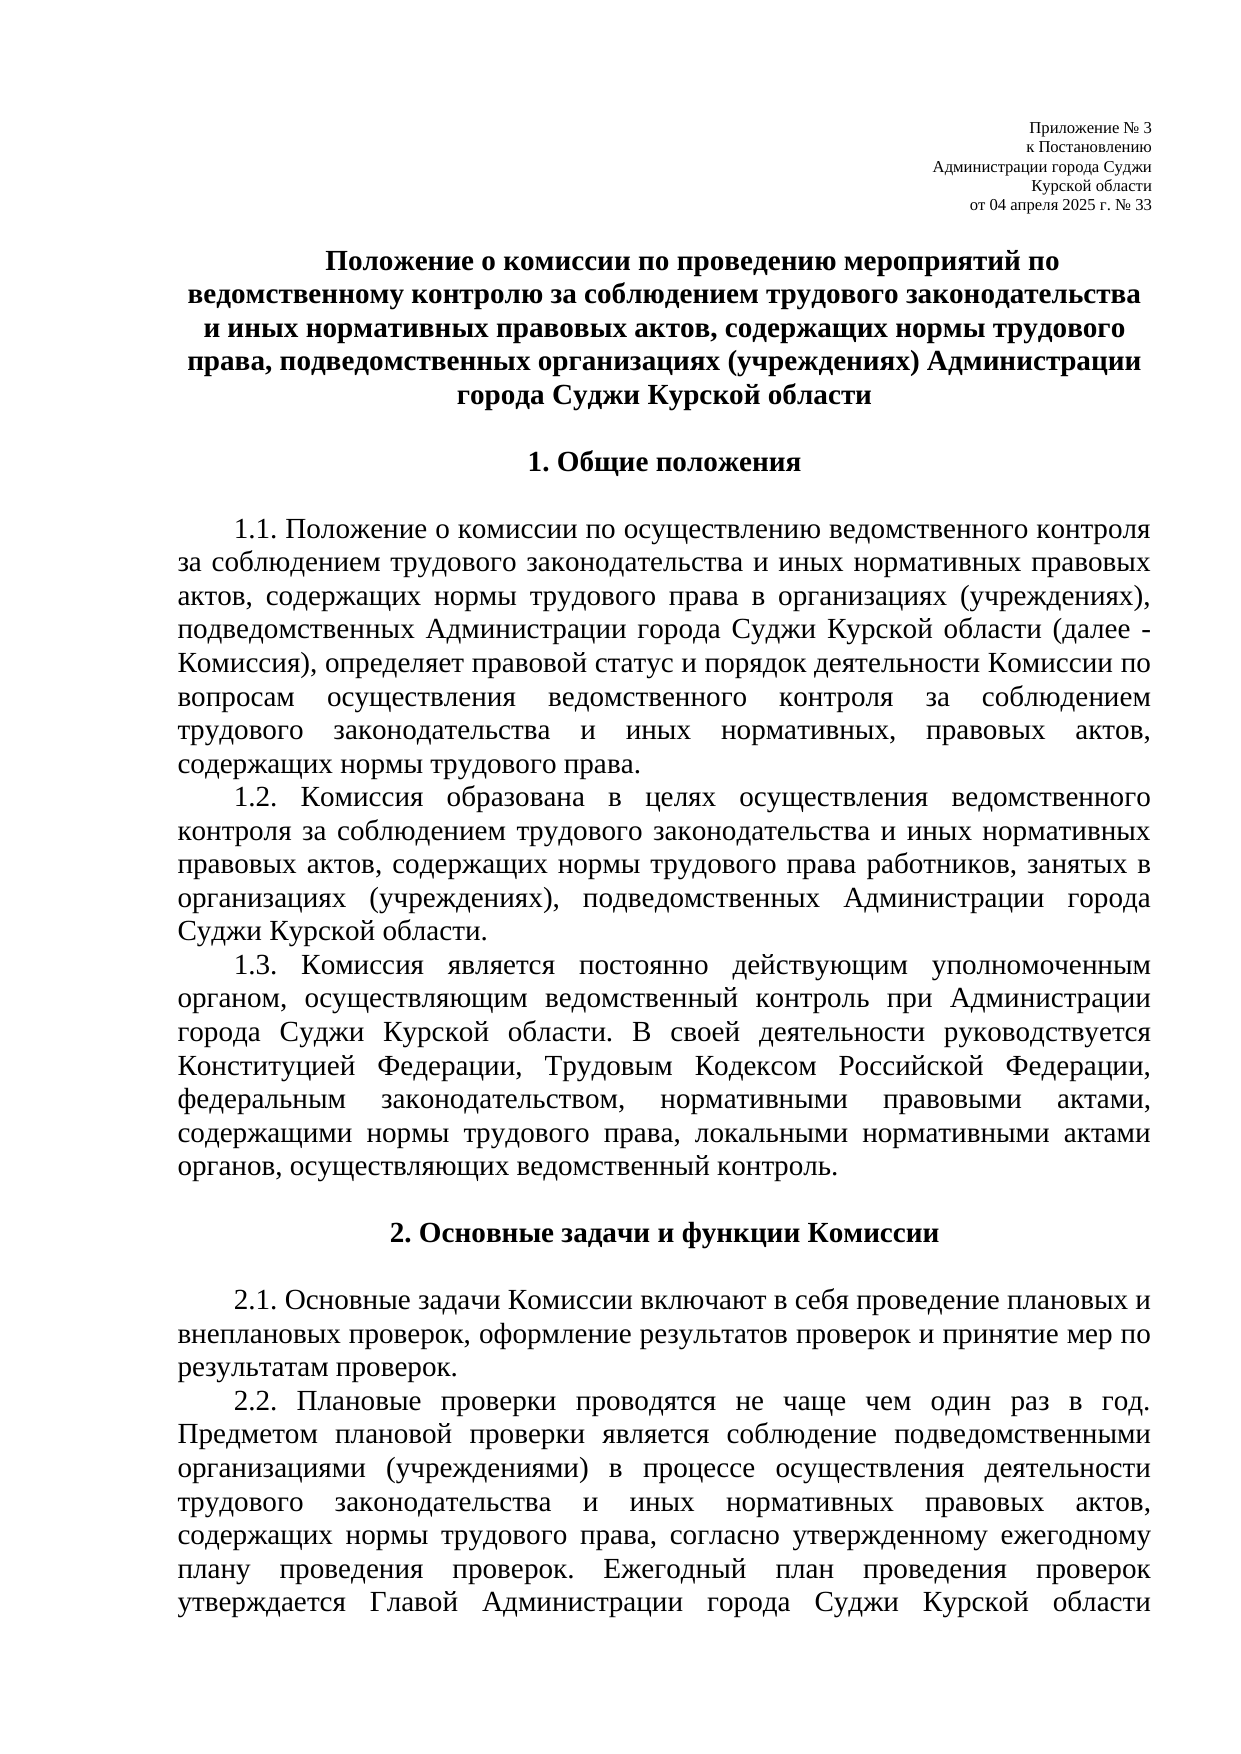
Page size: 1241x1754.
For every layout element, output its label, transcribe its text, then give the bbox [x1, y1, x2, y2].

text Курской области [177, 176, 1152, 195]
title 2. Основные задачи и функции Комиссии [177, 1215, 1152, 1249]
text от 04 апреля 2025 г. № 33 [177, 195, 1152, 214]
text 1.1. Положение о комиссии по осуществлению ведомственного контроля за соблюдением трудового законодательства и иных нормативных правовых актов, содержащих нормы трудового права в организациях (учреждениях), подведомственных Администрации города Суджи Курской области (далее - Комиссия), определяет правовой статус и порядок деятельности Комиссии по вопросам осуществления ведомственного контроля за соблюдением трудового законодательства и иных нормативных, правовых актов, содержащих нормы трудового права. [177, 511, 1152, 779]
text 1.3. Комиссия является постоянно действующим уполномоченным органом, осуществляющим ведомственный контроль при Администрации города Суджи Курской области. В своей деятельности руководствуется Конституцией Федерации, Трудовым Кодексом Российской Федерации, федеральным законодательством, нормативными правовыми актами, содержащими нормы трудового права, локальными нормативными актами органов, осуществляющих ведомственный контроль. [177, 947, 1152, 1182]
text к Постановлению [177, 137, 1152, 156]
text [177, 1383, 1152, 1618]
text 2.1. Основные задачи Комиссии включают в себя проведение плановых и внеплановых проверок, оформление результатов проверок и принятие мер по результатам проверок. [177, 1282, 1152, 1383]
text 1.2. Комиссия образована в целях осуществления ведомственного контроля за соблюдением трудового законодательства и иных нормативных правовых актов, содержащих нормы трудового права работников, занятых в организациях (учреждениях), подведомственных Администрации города Суджи Курской области. [177, 779, 1152, 947]
title 1. Общие положения [177, 444, 1152, 477]
text Приложение № 3 [177, 118, 1152, 137]
text Положение о комиссии по проведению мероприятий по ведомственному контролю за соблюдением трудового законодательства и иных нормативных правовых актов, содержащих нормы трудового права, подведомственных организациях (учреждениях) Администрации города Суджи Курской области [177, 243, 1152, 410]
text Администрации города Суджи [177, 156, 1152, 176]
